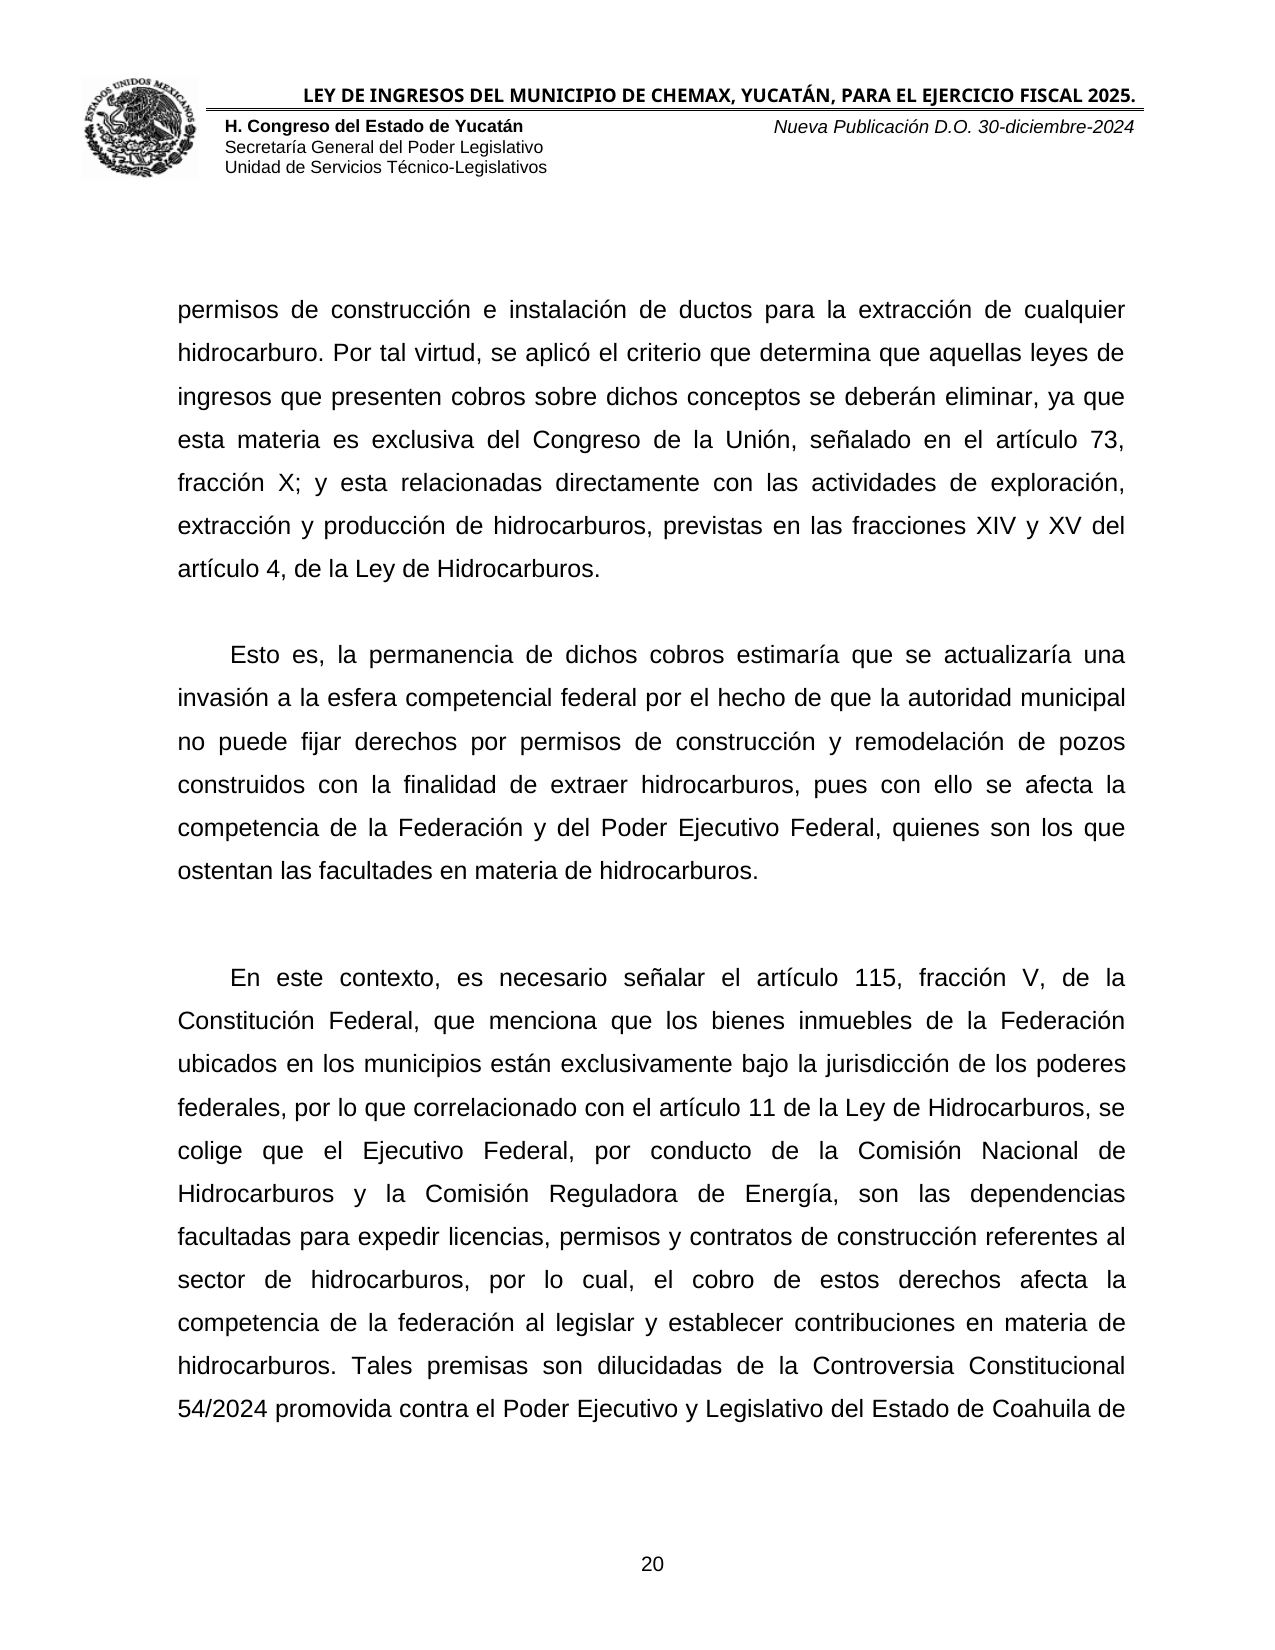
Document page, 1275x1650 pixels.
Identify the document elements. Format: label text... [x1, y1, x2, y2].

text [177, 963, 1127, 1423]
text Esto es, la permanencia de dichos cobros estimaría que se actualizaría una invasión a la esfera competencial federal por el hecho de que la autoridad municipal no puede fijar derechos por permisos de construcción y remodelación de pozos construidos con la finalidad de extraer hidrocarburos, pues con ello se afecta la competencia de la Federación y del Poder Ejecutivo Federal, quienes son los que ostentan las facultades en materia de hidrocarburos. [177, 640, 1127, 885]
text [177, 295, 1127, 583]
